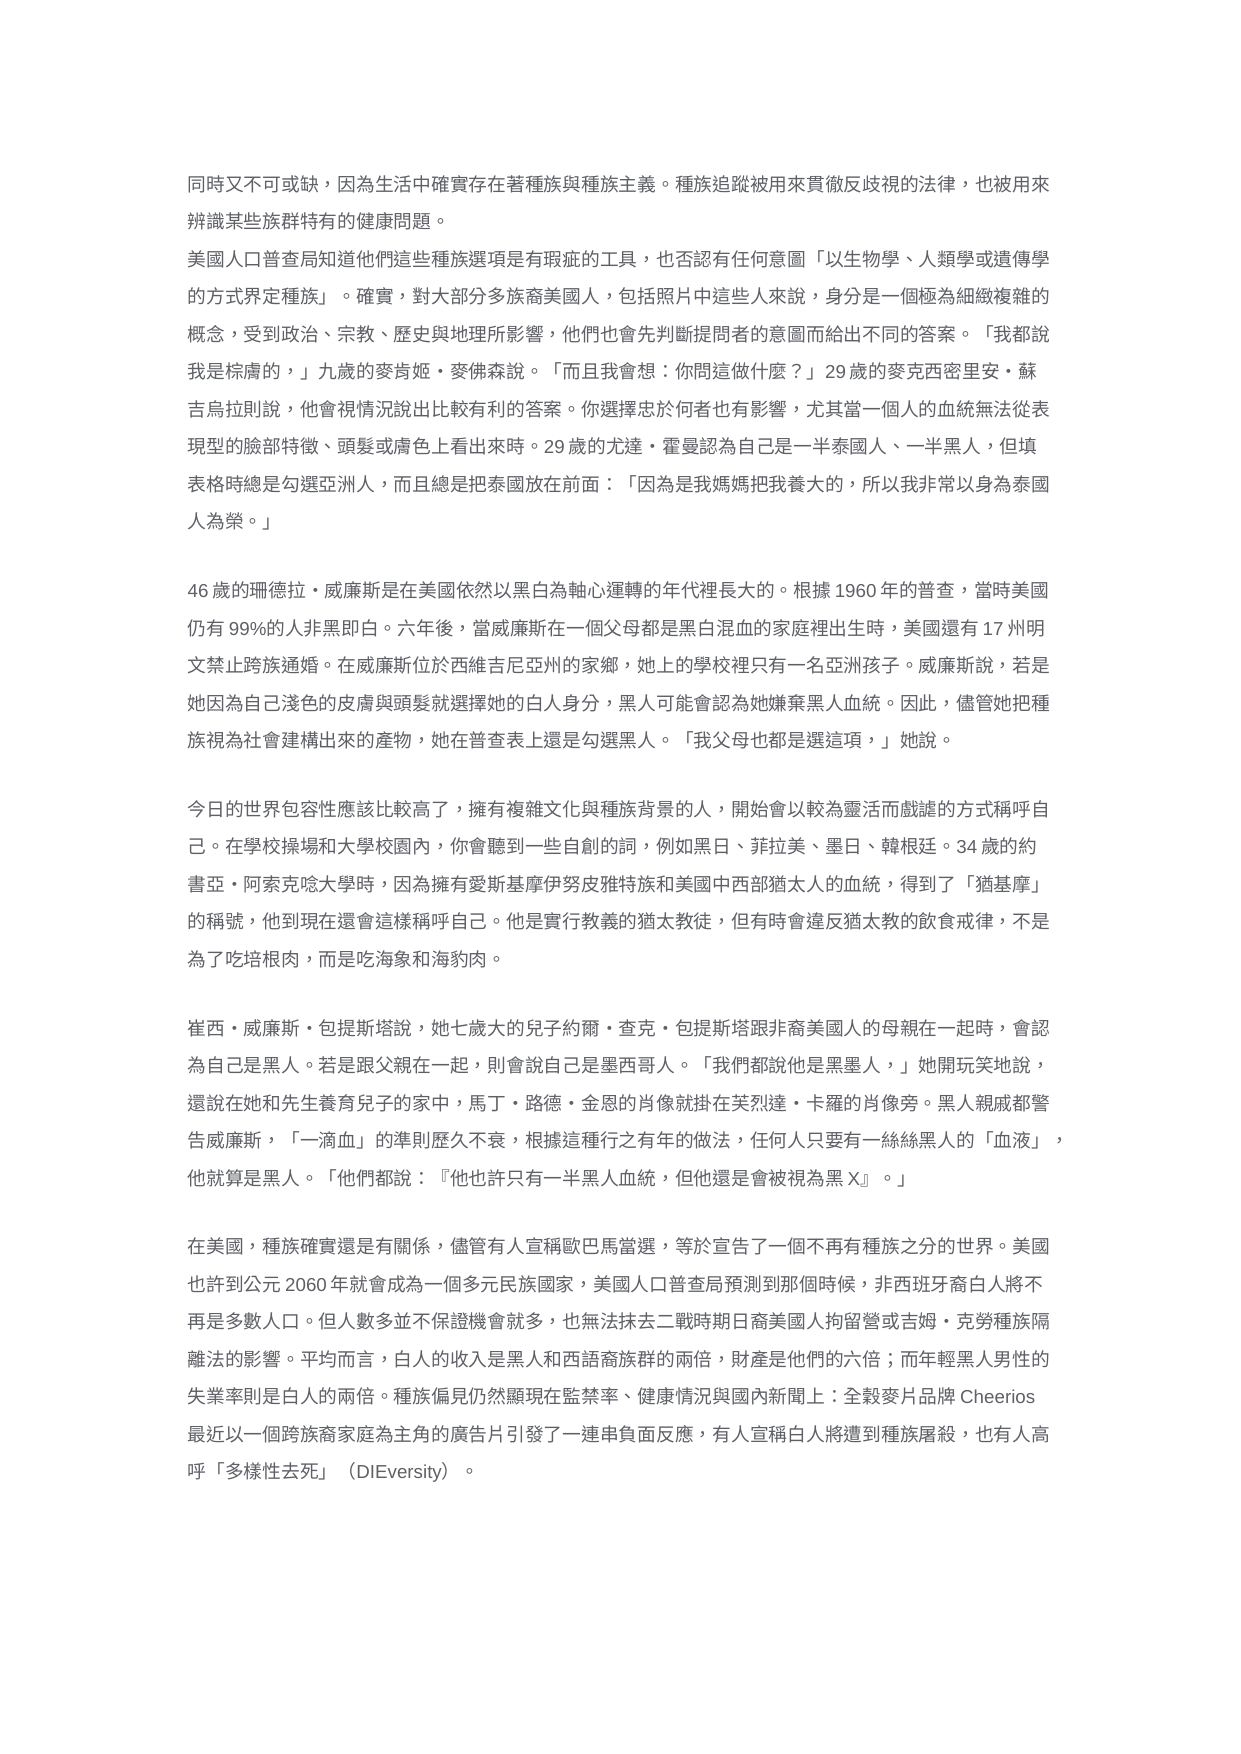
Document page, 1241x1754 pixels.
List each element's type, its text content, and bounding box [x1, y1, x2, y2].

text 今日的世界包容性應該比較高了，擁有複雜文化與種族背景的人，開始會以較為靈活而戲謔的方式稱呼自己。在學校操場和大學校園內，你會聽到一些自創的詞，例如黑日、菲拉美、墨日、韓根廷。34歲的約書亞‧阿索克唸大學時，因為擁有愛斯基摩伊努皮雅特族和美國中西部猶太人的血統，得到了「猶基摩」的稱號，他到現在還會這樣稱呼自己。他是實行教義的猶太教徒，但有時會違反猶太教的飲食戒律，不是為了吃培根肉，而是吃海象和海豹肉。 [187, 789, 1053, 977]
text 在美國，種族確實還是有關係，儘管有人宣稱歐巴馬當選，等於宣告了一個不再有種族之分的世界。美國也許到公元2060年就會成為一個多元民族國家，美國人口普查局預測到那個時候，非西班牙裔白人將不再是多數人口。但人數多並不保證機會就多，也無法抹去二戰時期日裔美國人拘留營或吉姆‧克勞種族隔離法的影響。平均而言，白人的收入是黑人和西語裔族群的兩倍，財產是他們的六倍；而年輕黑人男性的失業率則是白人的兩倍。種族偏見仍然顯現在監禁率、健康情況與國內新聞上：全穀麥片品牌Cheerios最近以一個跨族裔家庭為主角的廣告片引發了一連串負面反應，有人宣稱白人將遭到種族屠殺，也有人高呼「多樣性去死」（DIEversity）。 [187, 1227, 1053, 1489]
text 46歲的珊德拉‧威廉斯是在美國依然以黑白為軸心運轉的年代裡長大的。根據1960年的普查，當時美國仍有99%的人非黑即白。六年後，當威廉斯在一個父母都是黑白混血的家庭裡出生時，美國還有17州明文禁止跨族通婚。在威廉斯位於西維吉尼亞州的家鄉，她上的學校裡只有一名亞洲孩子。威廉斯說，若是她因為自己淺色的皮膚與頭髮就選擇她的白人身分，黑人可能會認為她嫌棄黑人血統。因此，儘管她把種族視為社會建構出來的產物，她在普查表上還是勾選黑人。「我父母也都是選這項，」她說。 [187, 571, 1053, 758]
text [187, 164, 1053, 539]
text 崔西‧威廉斯‧包提斯塔說，她七歲大的兒子約爾‧查克‧包提斯塔跟非裔美國人的母親在一起時，會認為自己是黑人。若是跟父親在一起，則會說自己是墨西哥人。「我們都說他是黑墨人，」她開玩笑地說，還說在她和先生養育兒子的家中，馬丁‧路德‧金恩的肖像就掛在芙烈達‧卡羅的肖像旁。黑人親戚都警告威廉斯，「一滴血」的準則歷久不衰，根據這種行之有年的做法，任何人只要有一絲絲黑人的「血液」，他就算是黑人。「他們都說：『他也許只有一半黑人血統，但他還是會被視為黑X』。」 [187, 1008, 1053, 1196]
